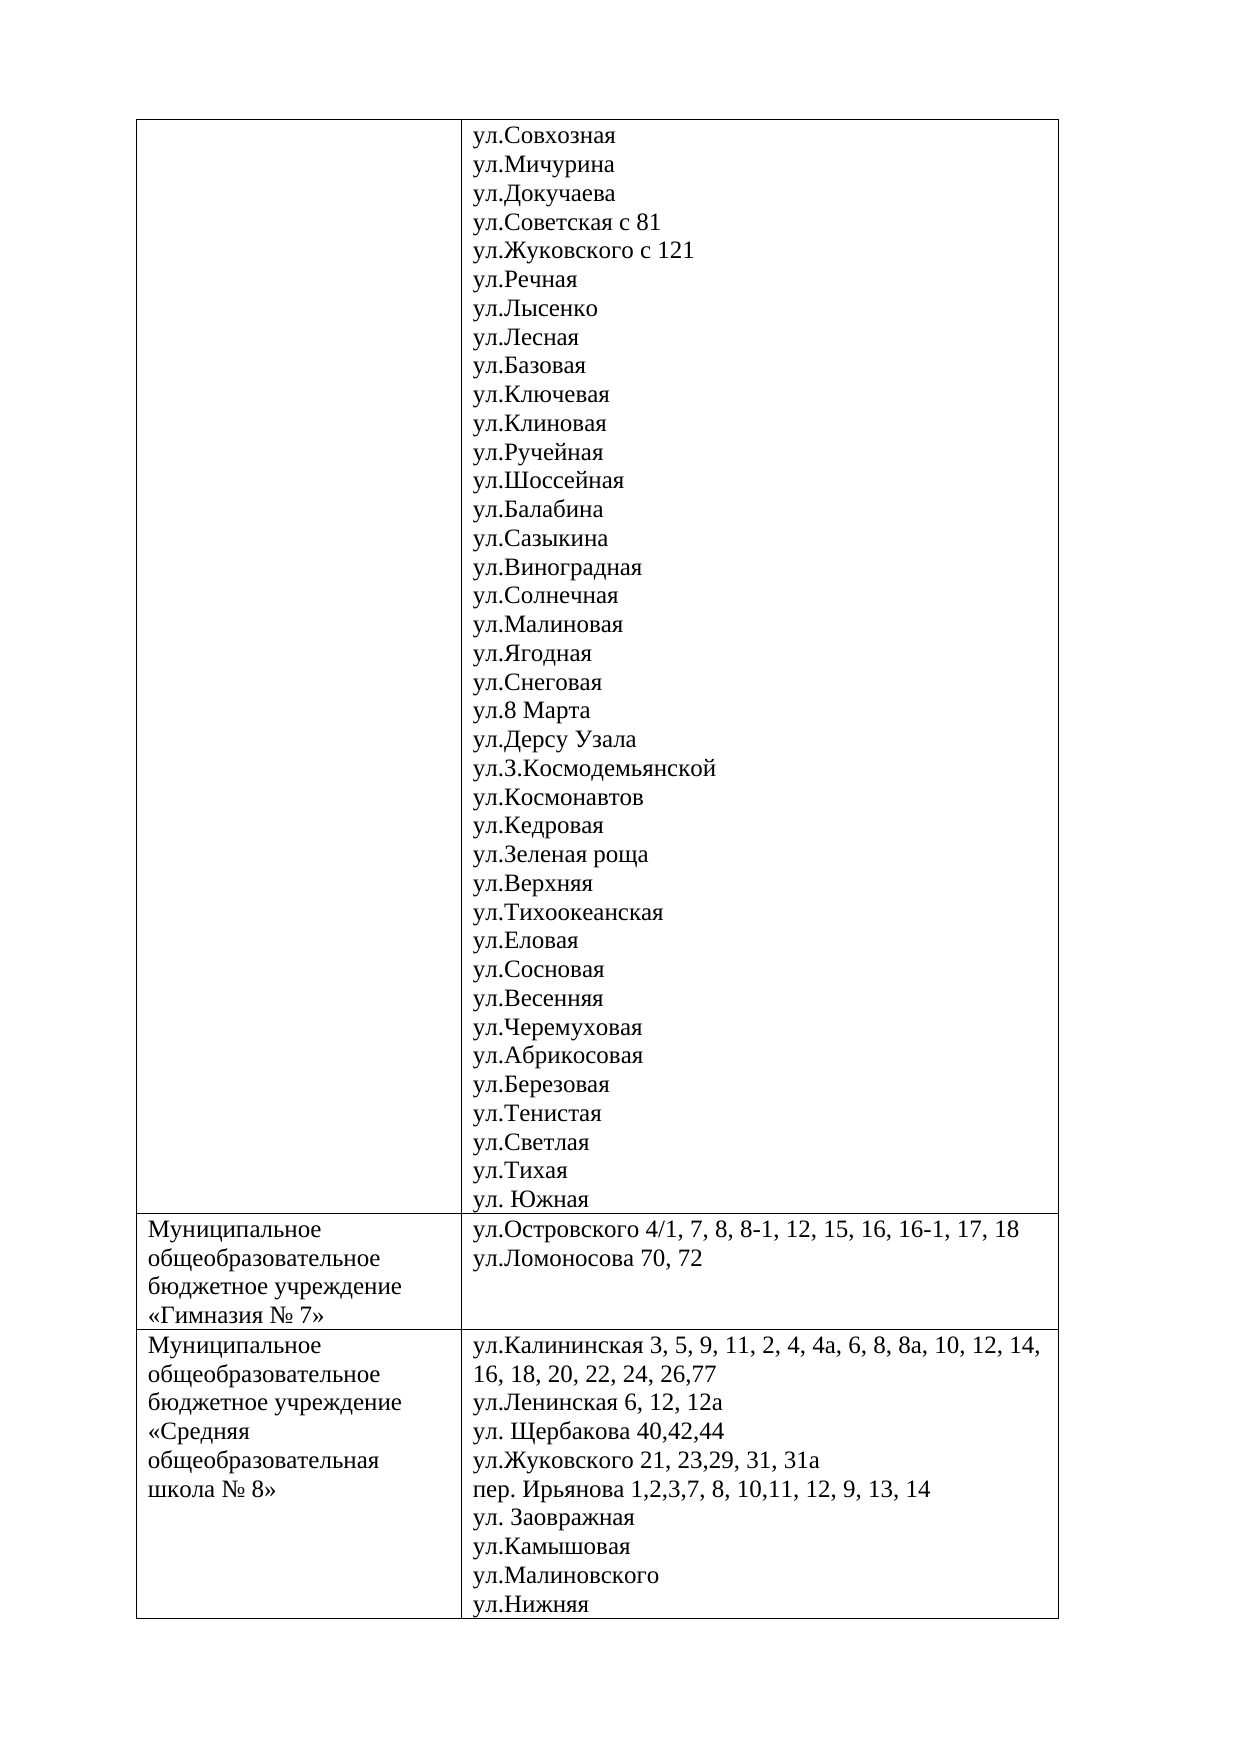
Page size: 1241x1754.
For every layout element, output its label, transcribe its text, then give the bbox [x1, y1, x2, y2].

table_cell Муниципальное общеобразовательное бюджетное учреждение «Гимназия № 7» [137, 1214, 461, 1329]
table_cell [137, 120, 461, 1213]
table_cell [462, 1330, 1058, 1617]
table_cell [137, 1330, 461, 1617]
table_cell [462, 120, 1058, 1213]
table_cell ул.Островского 4/1, 7, 8, 8-1, 12, 15, 16, 16-1, 17, 18 ул.Ломоносова 70, 72 [462, 1214, 1058, 1329]
